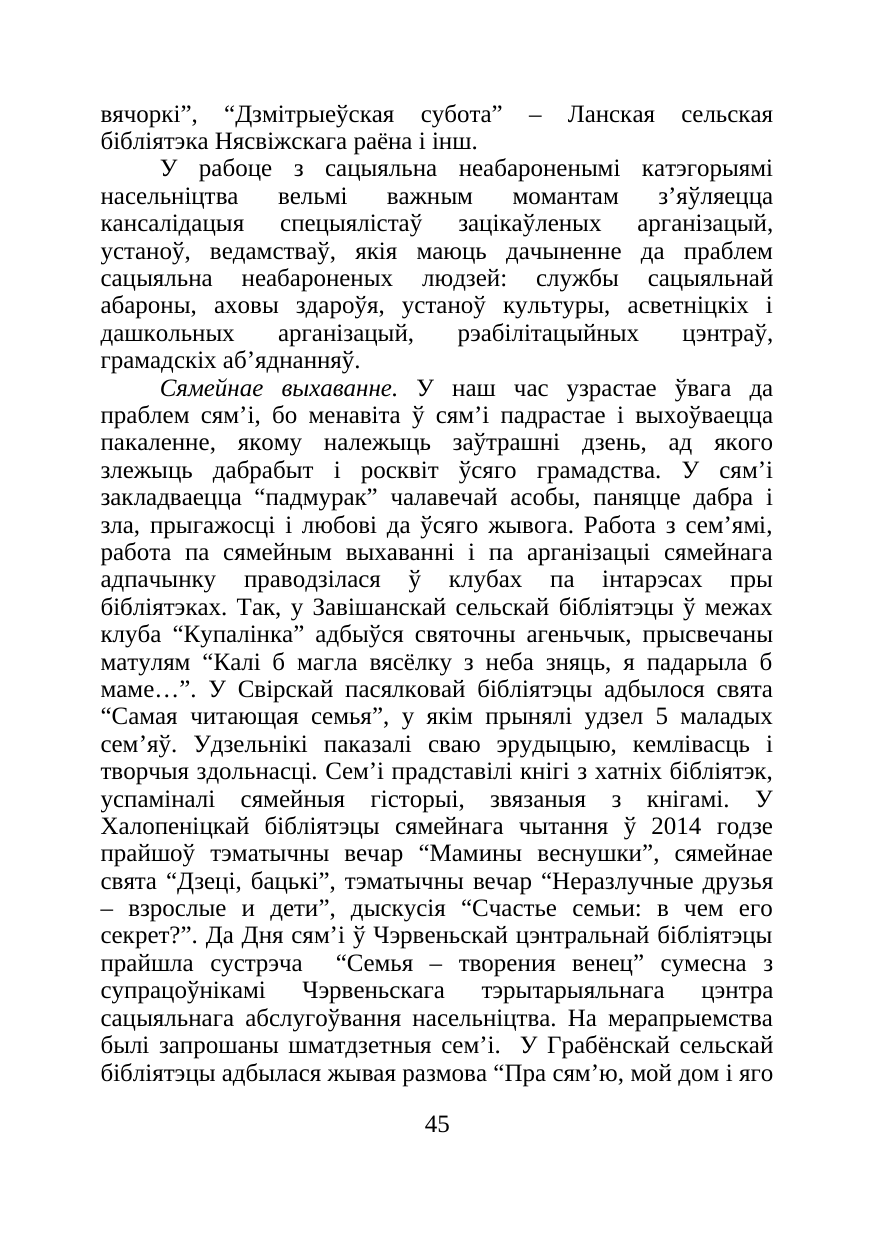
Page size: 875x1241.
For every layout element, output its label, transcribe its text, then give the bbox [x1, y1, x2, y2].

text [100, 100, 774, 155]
text У рабоце з сацыяльна неабароненымі катэгорыямі насельніцтва вельмі важным момантам з’яўляецца кансалідацыя спецыялістаў зацікаўленых арганізацый, устаноў, ведамстваў, якія маюць дачыненне да праблем сацыяльна неабароненых людзей: службы сацыяльнай абароны, аховы здароўя, устаноў культуры, асветніцкіх і дашкольных арганізацый, рэабілітацыйных цэнтраў, грамадскіх аб’яднанняў. [100, 155, 774, 374]
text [100, 374, 774, 1086]
